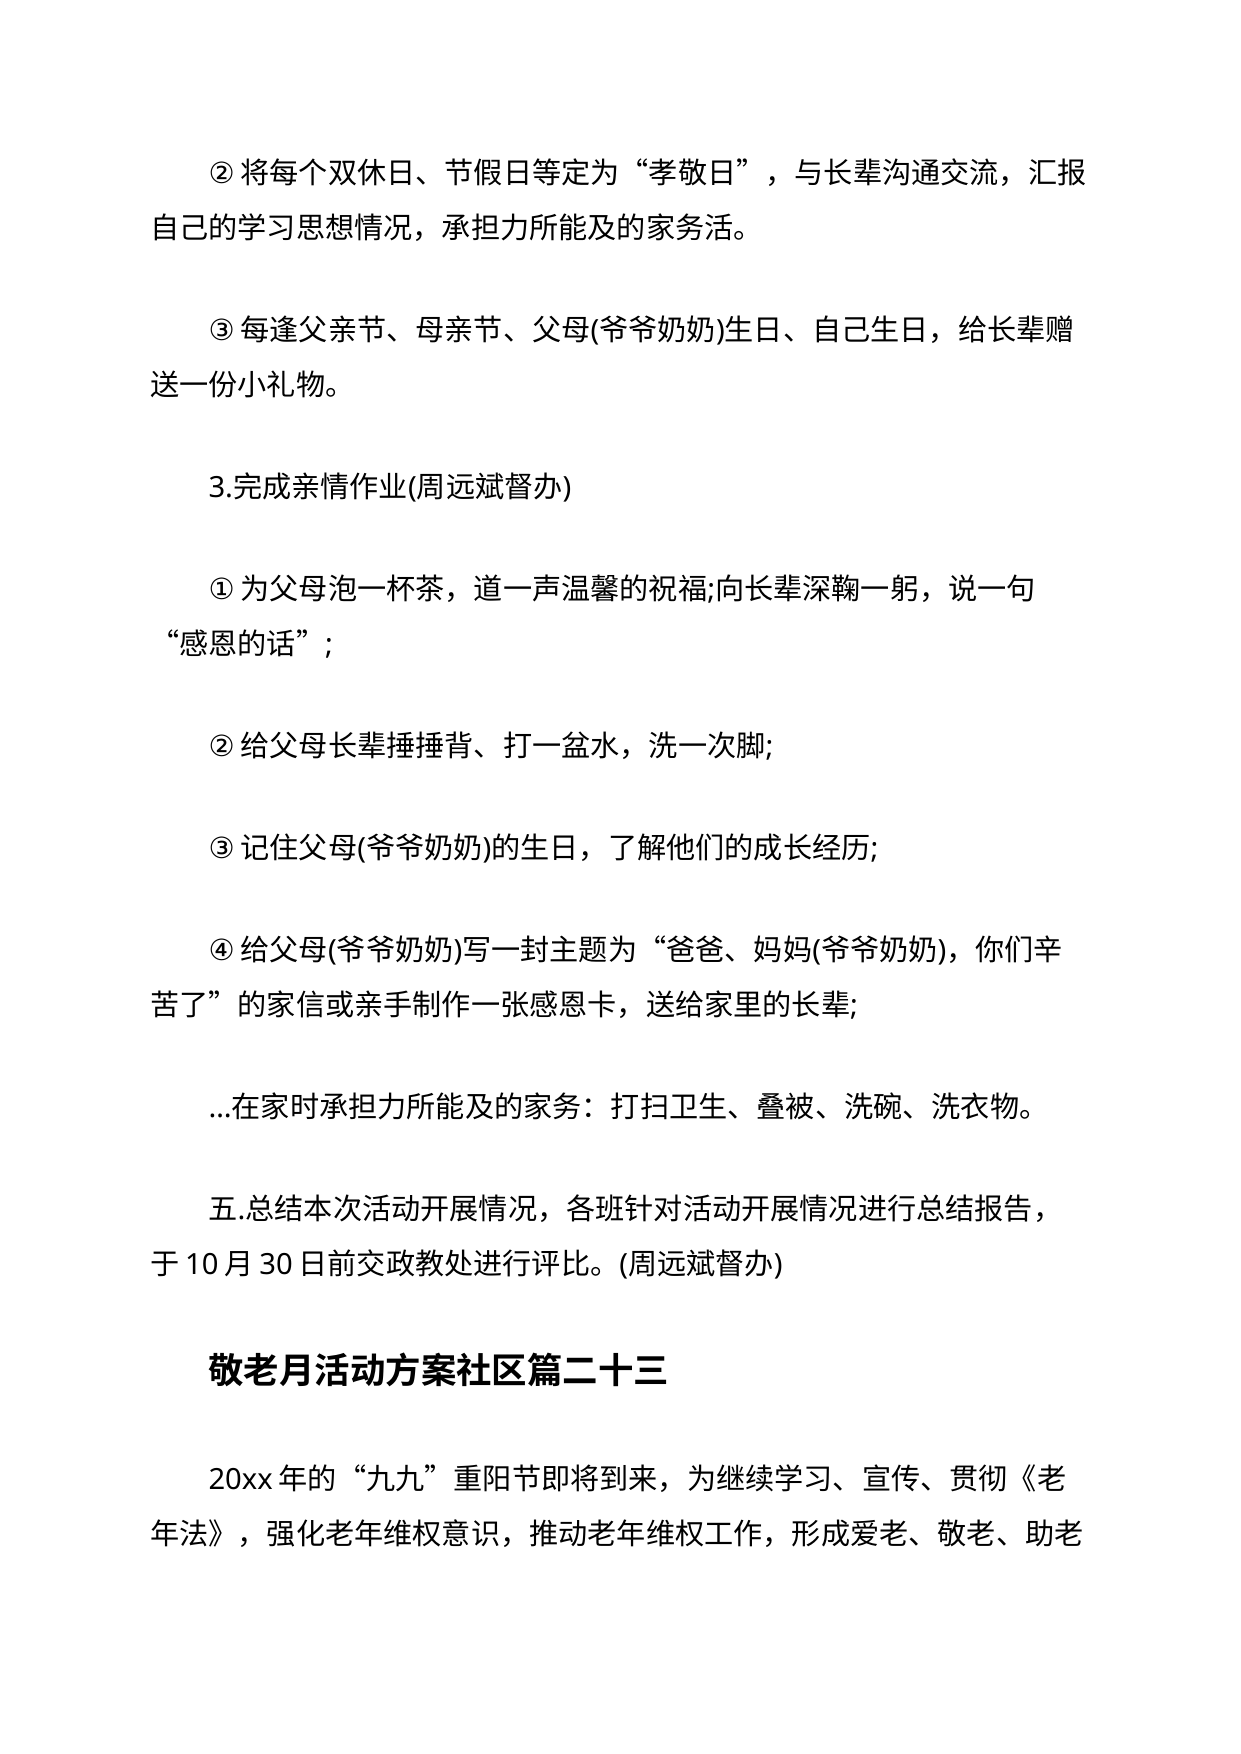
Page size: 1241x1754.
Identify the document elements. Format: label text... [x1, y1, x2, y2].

text ④给父母(爷爷奶奶)写一封主题为“爸爸、妈妈(爷爷奶奶)，你们辛苦了”的家信或亲手制作一张感恩卡，送给家里的长辈; [150, 926, 1090, 1024]
text ①为父母泡一杯茶，道一声温馨的祝福;向长辈深鞠一躬，说一句“感恩的话”; [150, 566, 1090, 663]
text 敬老月活动方案社区篇二十三 [150, 1342, 1090, 1394]
text ③记住父母(爷爷奶奶)的生日，了解他们的成长经历; [150, 824, 1090, 867]
text ②给父母长辈捶捶背、打一盆水，洗一次脚; [150, 722, 1090, 765]
text 3.完成亲情作业(周远斌督办) [150, 463, 1090, 506]
text ②将每个双休日、节假日等定为“孝敬日”，与长辈沟通交流，汇报自己的学习思想情况，承担力所能及的家务活。 [150, 150, 1090, 247]
text …在家时承担力所能及的家务：打扫卫生、叠被、洗碗、洗衣物。 [150, 1083, 1090, 1126]
text ③每逢父亲节、母亲节、父母(爷爷奶奶)生日、自己生日，给长辈赠送一份小礼物。 [150, 307, 1090, 404]
text 五.总结本次活动开展情况，各班针对活动开展情况进行总结报告，于10月30日前交政教处进行评比。(周远斌督办) [150, 1185, 1090, 1283]
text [150, 1456, 1090, 1553]
